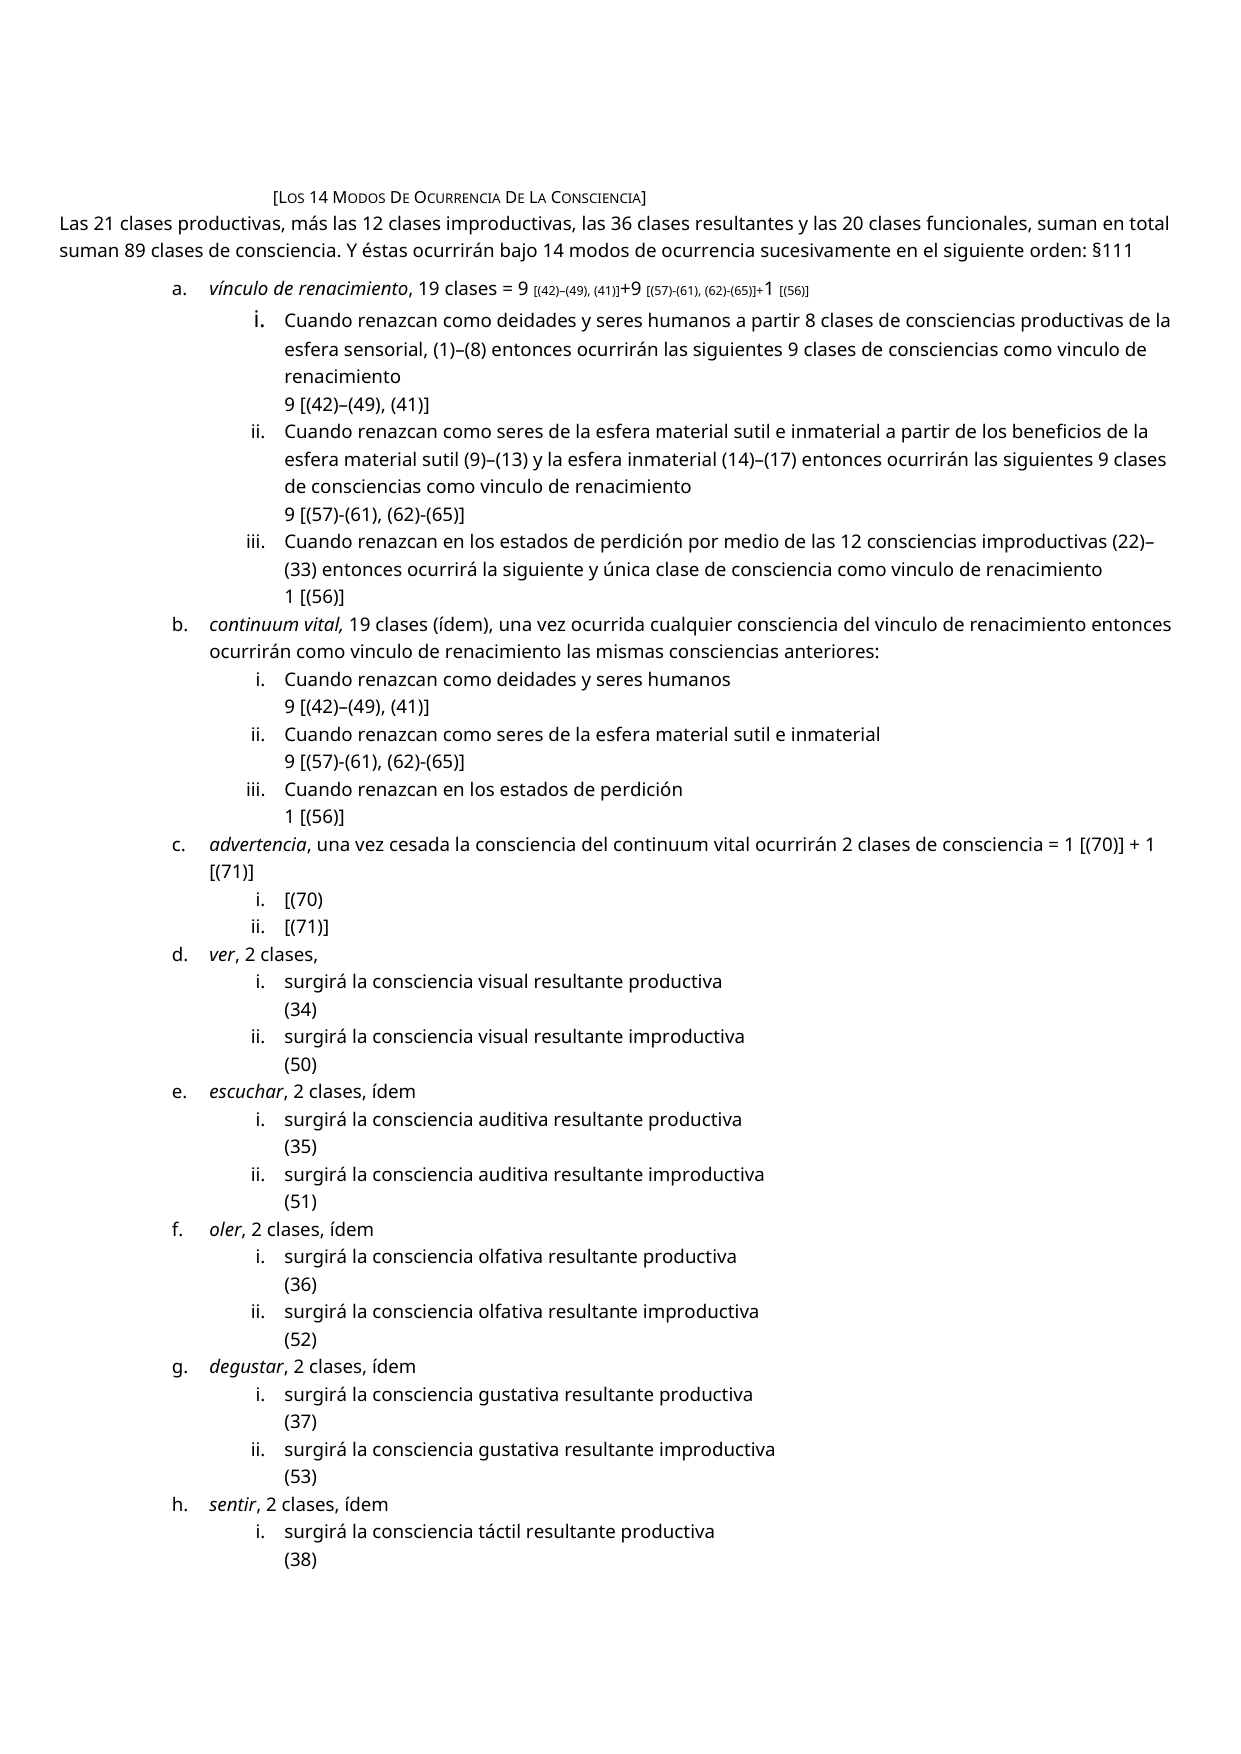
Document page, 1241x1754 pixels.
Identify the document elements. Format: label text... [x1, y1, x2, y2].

list Cuando renazcan en los estados de perdición 1 [(56)] [265, 776, 1181, 829]
list surgirá la consciencia auditiva resultante productiva (35) [265, 1106, 1181, 1159]
list surgirá la consciencia auditiva resultante improductiva (51) [265, 1161, 1181, 1214]
list [(71)] [265, 914, 1181, 939]
subtitle [Los 14 Modos De Ocurrencia De La Consciencia] [273, 186, 1181, 208]
list surgirá la consciencia olfativa resultante improductiva (52) [265, 1299, 1181, 1352]
text Las 21 clases productivas, más las 12 clases improductivas, las 36 clases resultantes y las 20 clases funcionales, suman en total suman 89 clases de consciencia. Y éstas ocurrirán bajo 14 modos de ocurrencia sucesivamente en el siguiente orden: §111 [59, 210, 1181, 263]
list surgirá la consciencia gustativa resultante productiva (37) [265, 1381, 1181, 1434]
list Cuando renazcan como seres de la esfera material sutil e inmaterial 9 [(57)-(61), (62)-(65)] [265, 721, 1181, 774]
list surgirá la consciencia gustativa resultante improductiva (53) [265, 1436, 1181, 1489]
list sentir, 2 clases, ídem [172, 1491, 1181, 1517]
list surgirá la consciencia olfativa resultante productiva (36) [265, 1244, 1181, 1297]
list ver, 2 clases, [172, 941, 1181, 967]
list escuchar, 2 clases, ídem [172, 1079, 1181, 1104]
list [(70) [265, 886, 1181, 912]
list Cuando renazcan en los estados de perdición por medio de las 12 consciencias improductivas (22)–(33) entonces ocurrirá la siguiente y única clase de consciencia como vinculo de renacimiento 1 [(56)] [265, 529, 1181, 609]
list Cuando renazcan como seres de la esfera material sutil e inmaterial a partir de los beneficios de la esfera material sutil (9)–(13) y la esfera inmaterial (14)–(17) entonces ocurrirán las siguientes 9 clases de consciencias como vinculo de renacimiento 9 [(57)-(61), (62)-(65)] [265, 419, 1181, 527]
list advertencia, una vez cesada la consciencia del continuum vital ocurrirán 2 clases de consciencia = 1 [(70)] + 1 [(71)] [172, 831, 1181, 884]
list degustar, 2 clases, ídem [172, 1354, 1181, 1379]
list vínculo de renacimiento, 19 clases = 9 [(42)–(49), (41)]+9 [(57)-(61), (62)-(65)]+1 [(56)] [172, 276, 1181, 301]
list continuum vital, 19 clases (ídem), una vez ocurrida cualquier consciencia del vinculo de renacimiento entonces ocurrirán como vinculo de renacimiento las mismas consciencias anteriores: [172, 611, 1181, 664]
list oler, 2 clases, ídem [172, 1216, 1181, 1242]
list Cuando renazcan como deidades y seres humanos 9 [(42)–(49), (41)] [265, 666, 1181, 719]
list surgirá la consciencia táctil resultante productiva (38) [265, 1519, 1181, 1572]
list surgirá la consciencia visual resultante productiva (34) [265, 969, 1181, 1022]
list Cuando renazcan como deidades y seres humanos a partir 8 clases de consciencias productivas de la esfera sensorial, (1)–(8) entonces ocurrirán las siguientes 9 clases de consciencias como vinculo de renacimiento 9 [(42)–(49), (41)] [265, 303, 1181, 417]
list surgirá la consciencia visual resultante improductiva (50) [265, 1024, 1181, 1077]
